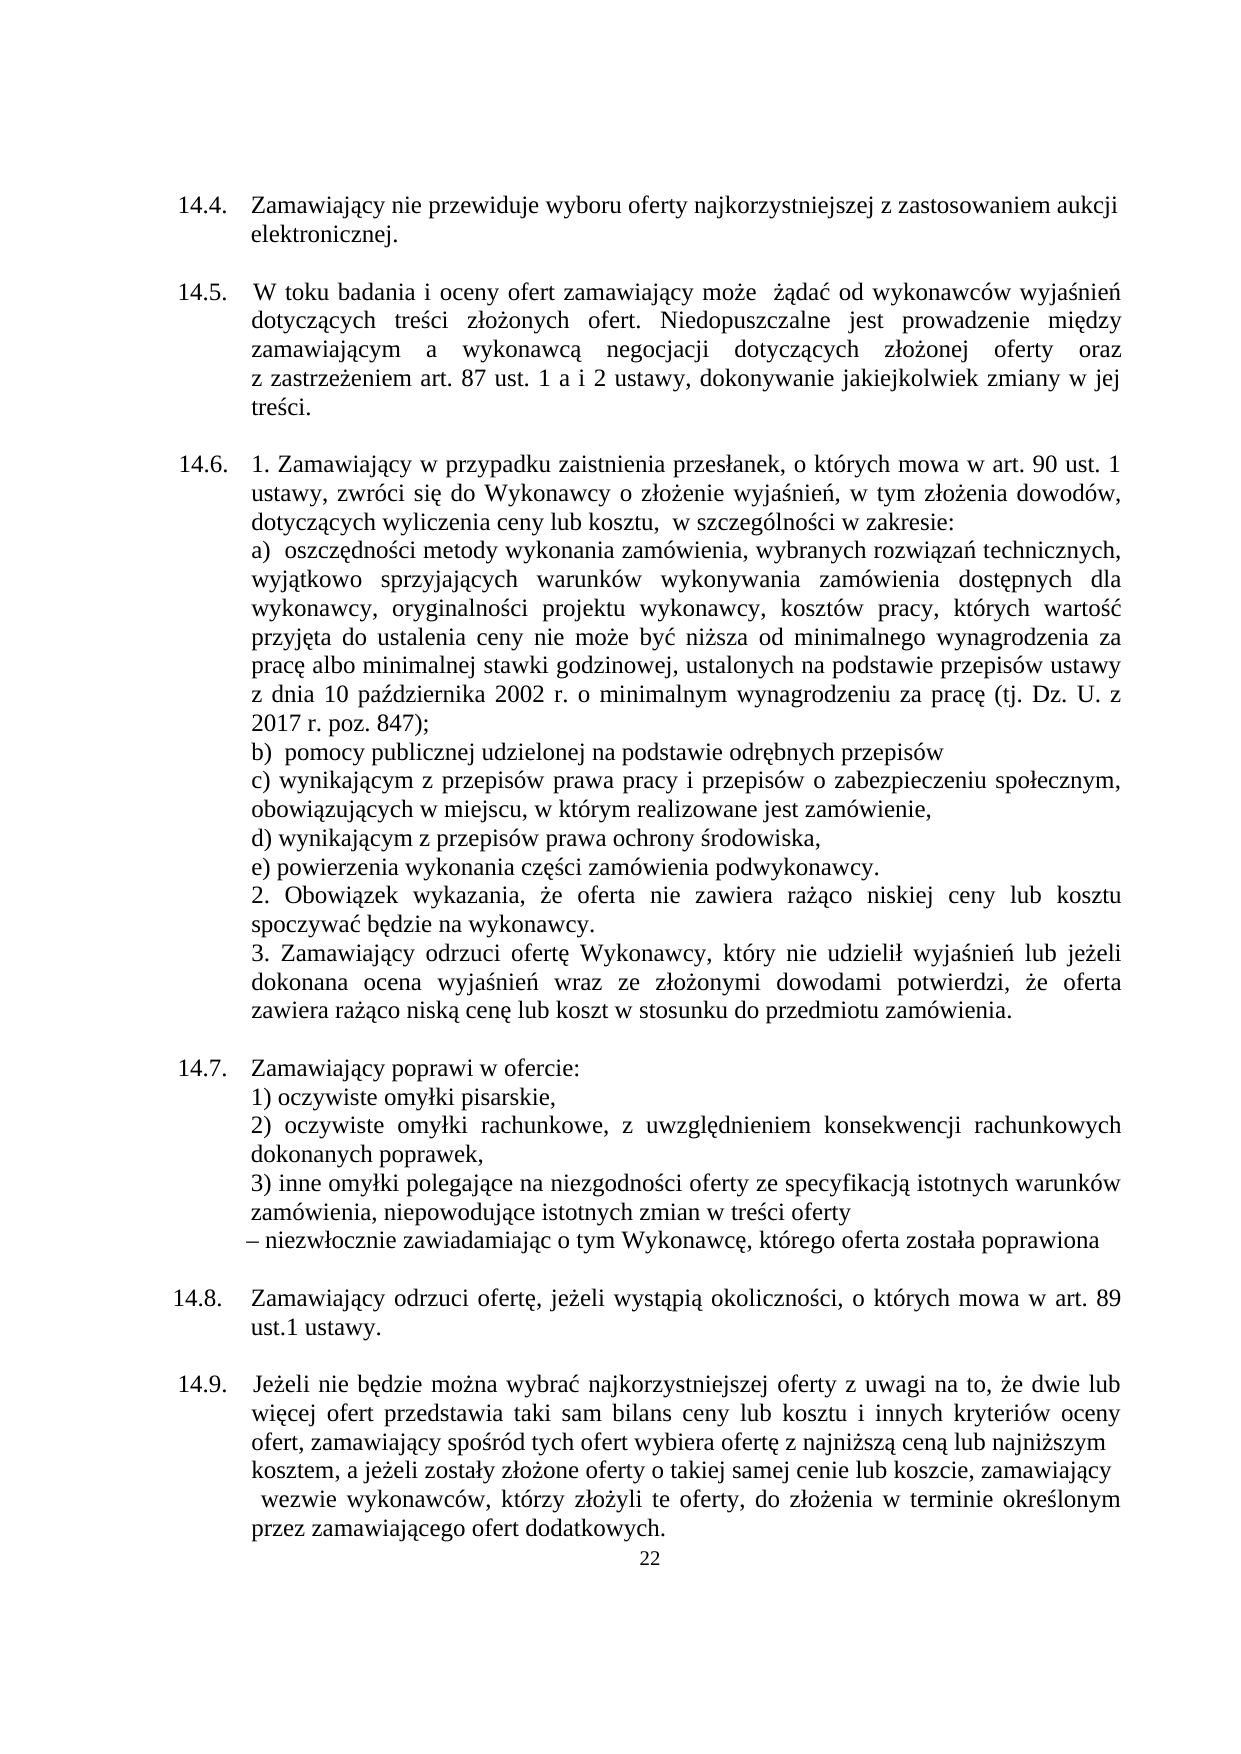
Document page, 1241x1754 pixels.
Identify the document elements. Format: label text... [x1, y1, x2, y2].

text 14.5. W toku badania i oceny ofert zamawiający może żądać od wykonawców wyjaśnień dotyczących treści złożonych ofert. Niedopuszczalne jest prowadzenie między zamawiającym a wykonawcą negocjacji dotyczących złożonej oferty oraz z zastrzeżeniem art. 87 ust. i 2 ustawy, dokonywanie jakiejkolwiek zmiany w jej treści. [103, 277, 1122, 420]
text b) pomocy publicznej udzielonej na podstawie odrębnych przepisów [103, 737, 1122, 765]
text wezwie wykonawców, którzy złożyli te oferty, do złożenia w terminie określonym przez zamawiającego ofert dodatkowych. [177, 1484, 1122, 1542]
text 14.4. Zamawiający nie przewiduje wyboru oferty najkorzystniejszej z zastosowaniem aukcji elektronicznej. [177, 190, 1122, 248]
text 2) oczywiste omyłki rachunkowe, z uwzględnieniem konsekwencji rachunkowych dokonanych poprawek, [177, 1110, 1122, 1168]
text 14.6. 1. Zamawiający w przypadku zaistnienia przesłanek, o których mowa w art. 90 ust. 1 ustawy, zwróci się do Wykonawcy o złożenie wyjaśnień, w tym złożenia dowodów, dotyczących wyliczenia ceny lub kosztu, w szczególności w zakresie: [103, 449, 1122, 535]
text d) wynikającym z przepisów prawa ochrony środowiska, [103, 823, 1122, 852]
text c) wynikającym z przepisów prawa pracy i przepisów o zabezpieczeniu społecznym, obowiązujących w miejscu, w którym realizowane jest zamówienie, [103, 765, 1122, 823]
text 3. Zamawiający odrzuci ofertę Wykonawcy, który nie udzielił wyjaśnień lub jeżeli dokonana ocena wyjaśnień wraz ze złożonymi dowodami potwierdzi, że oferta zawiera rażąco niską cenę lub koszt w stosunku do przedmiotu zamówienia. [103, 938, 1122, 1024]
text – niezwłocznie zawiadamiając o tym Wykonawcę, którego oferta została poprawiona [104, 1225, 1122, 1254]
text 1) oczywiste omyłki pisarskie, [251, 1082, 1122, 1110]
text kosztem, a jeżeli zostały złożone oferty o takiej samej cenie lub koszcie, zamawiający [177, 1455, 1122, 1484]
text 14.8. Zamawiający odrzuci ofertę, jeżeli wystąpią okoliczności, o których mowa w art. 89 ust.1 ustawy. [172, 1283, 1122, 1340]
text 14.9. Jeżeli nie będzie można wybrać najkorzystniejszej oferty z uwagi na to, że dwie lub więcej ofert przedstawia taki sam bilans ceny lub kosztu i innych kryteriów oceny ofert, zamawiający spośród tych ofert wybiera ofertę z najniższą ceną lub najniższym [177, 1369, 1122, 1455]
text e) powierzenia wykonania części zamówienia podwykonawcy. [103, 852, 1122, 880]
text 14.7. Zamawiający poprawi w ofercie: [177, 1053, 1122, 1082]
text 3) inne omyłki polegające na niezgodności oferty ze specyfikacją istotnych warunków zamówienia, niepowodujące istotnych zmian w treści oferty [177, 1168, 1122, 1225]
text a) oszczędności metody wykonania zamówienia, wybranych rozwiązań technicznych, wyjątkowo sprzyjających warunków wykonywania zamówienia dostępnych dla wykonawcy, oryginalności projektu wykonawcy, kosztów pracy, których wartość przyjęta do ustalenia ceny nie może być niższa od minimalnego wynagrodzenia za pracę albo minimalnej stawki godzinowej, ustalonych na podstawie przepisów ustawy z dnia 10 października 2002 r. o minimalnym wynagrodzeniu za pracę (tj. Dz. U. z 2017 r. poz. 847); [103, 535, 1122, 737]
text 2. Obowiązek wykazania, że oferta nie zawiera rażąco niskiej ceny lub kosztu spoczywać będzie na wykonawcy. [103, 880, 1122, 938]
